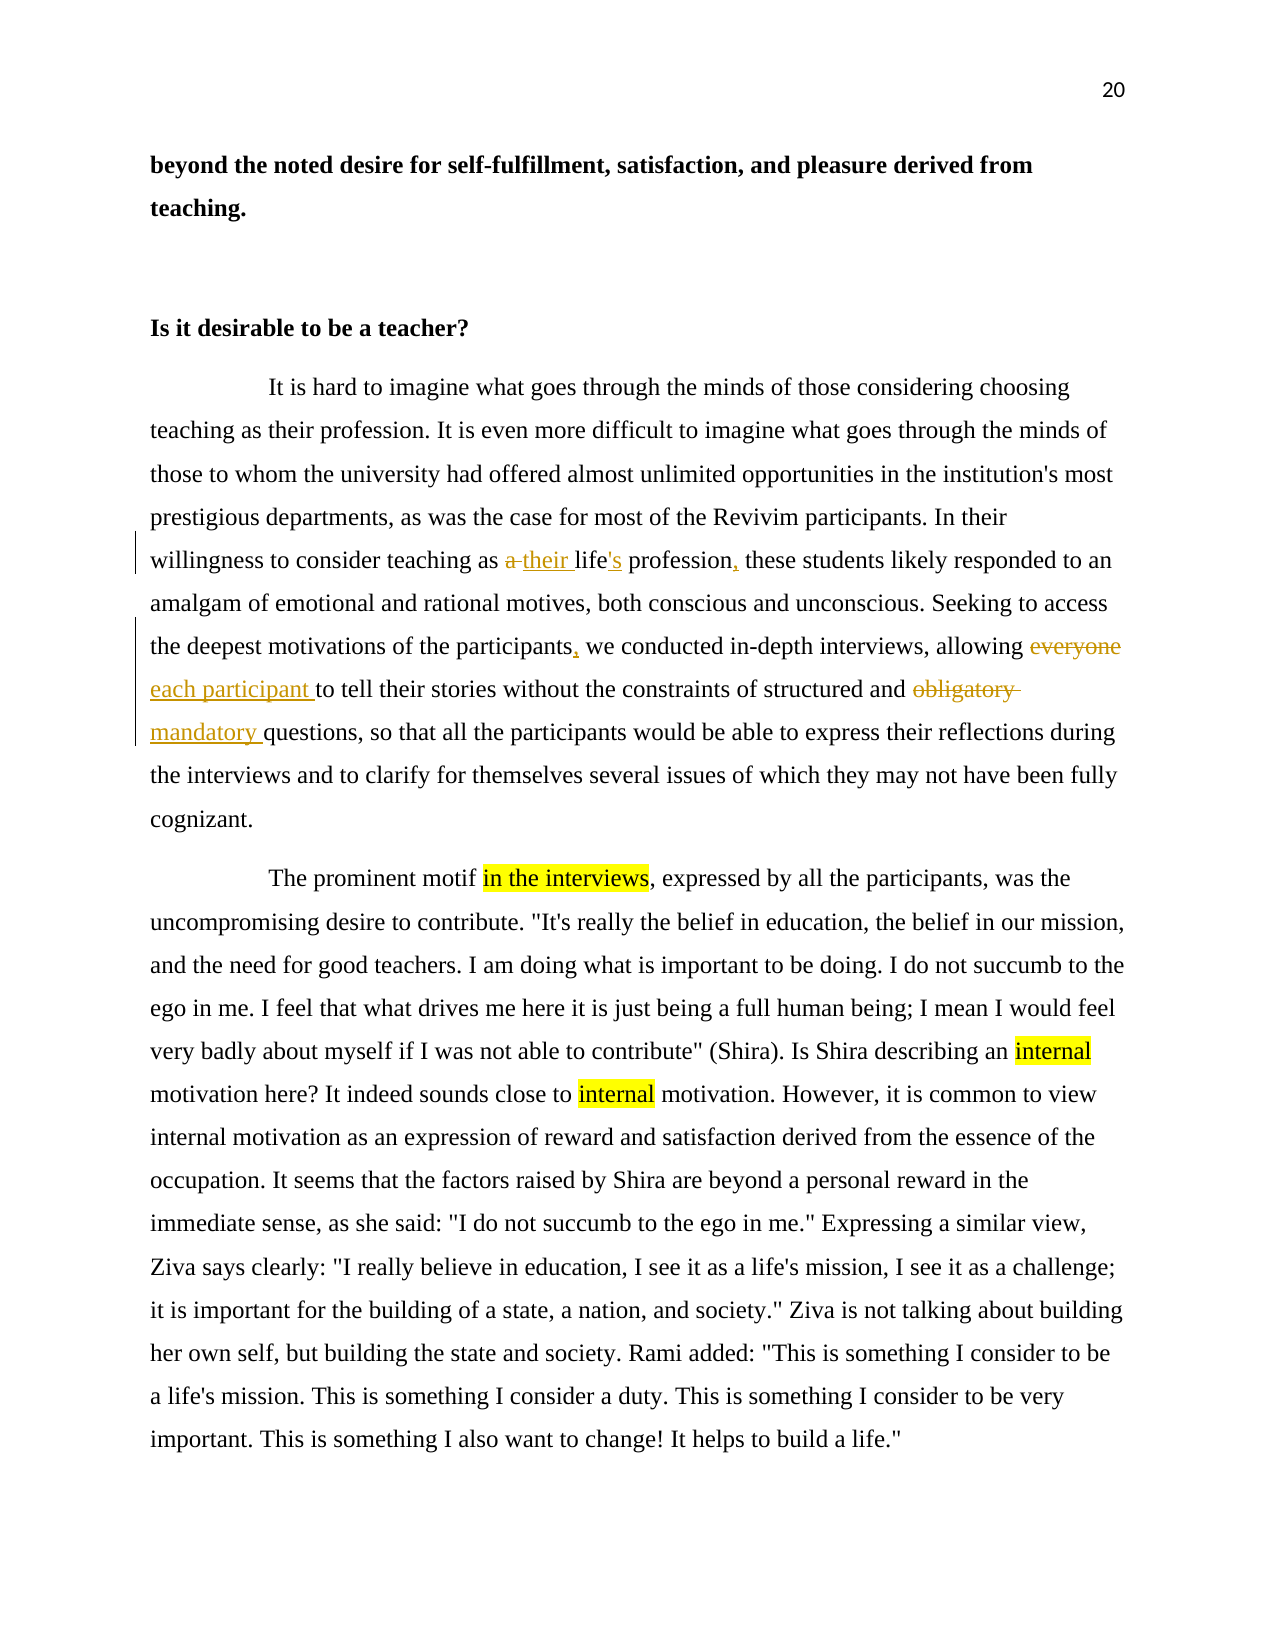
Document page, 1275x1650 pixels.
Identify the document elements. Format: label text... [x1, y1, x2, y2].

text The prominent motif in the interviews, expressed by all the participants, was the uncompromising desire to contribute. "It's really the belief in education, the belief in our mission, and the need for good teachers. I am doing what is important to be doing. I do not succumb to the ego in me. I feel that what drives me here it is just being a full human being; I mean I would feel very badly about myself if I was not able to contribute" (Shira). Is Shira describing an internal motivation here? It indeed sounds close to internal motivation. However, it is common to view internal motivation as an expression of reward and satisfaction derived from the essence of the occupation. It seems that the factors raised by Shira are beyond a personal reward in the immediate sense, as she said: "I do not succumb to the ego in me." Expressing a similar view, Ziva says clearly: "I really believe in education, I see it as a life's mission, I see it as a challenge; it is important for the building of a state, a nation, and society." Ziva is not talking about building her own self, but building the state and society. Rami added: "This is something I consider to be a life's mission. This is something I consider a duty. This is something I consider to be very important. This is something I also want to change! It helps to build a life." [150, 863, 1125, 1453]
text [150, 150, 1125, 222]
text Is it desirable to be a teacher? [150, 313, 1125, 341]
text It is hard to imagine what goes through the minds of those considering choosing teaching as their profession. It is even more difficult to imagine what goes through the minds of those to whom the university had offered almost unlimited opportunities in the institution's most prestigious departments, as was the case for most of the Revivim participants. In their willingness to consider teaching as life profession these students likely responded to an amalgam of emotional and rational motives, both conscious and unconscious. Seeking to access the deepest motivations of the participants we conducted in-depth interviews, allowing to tell their stories without the constraints of structured and questions, so that all the participants would be able to express their reflections during the interviews and to clarify for themselves several issues of which they may not have been fully cognizant. [150, 372, 1125, 832]
